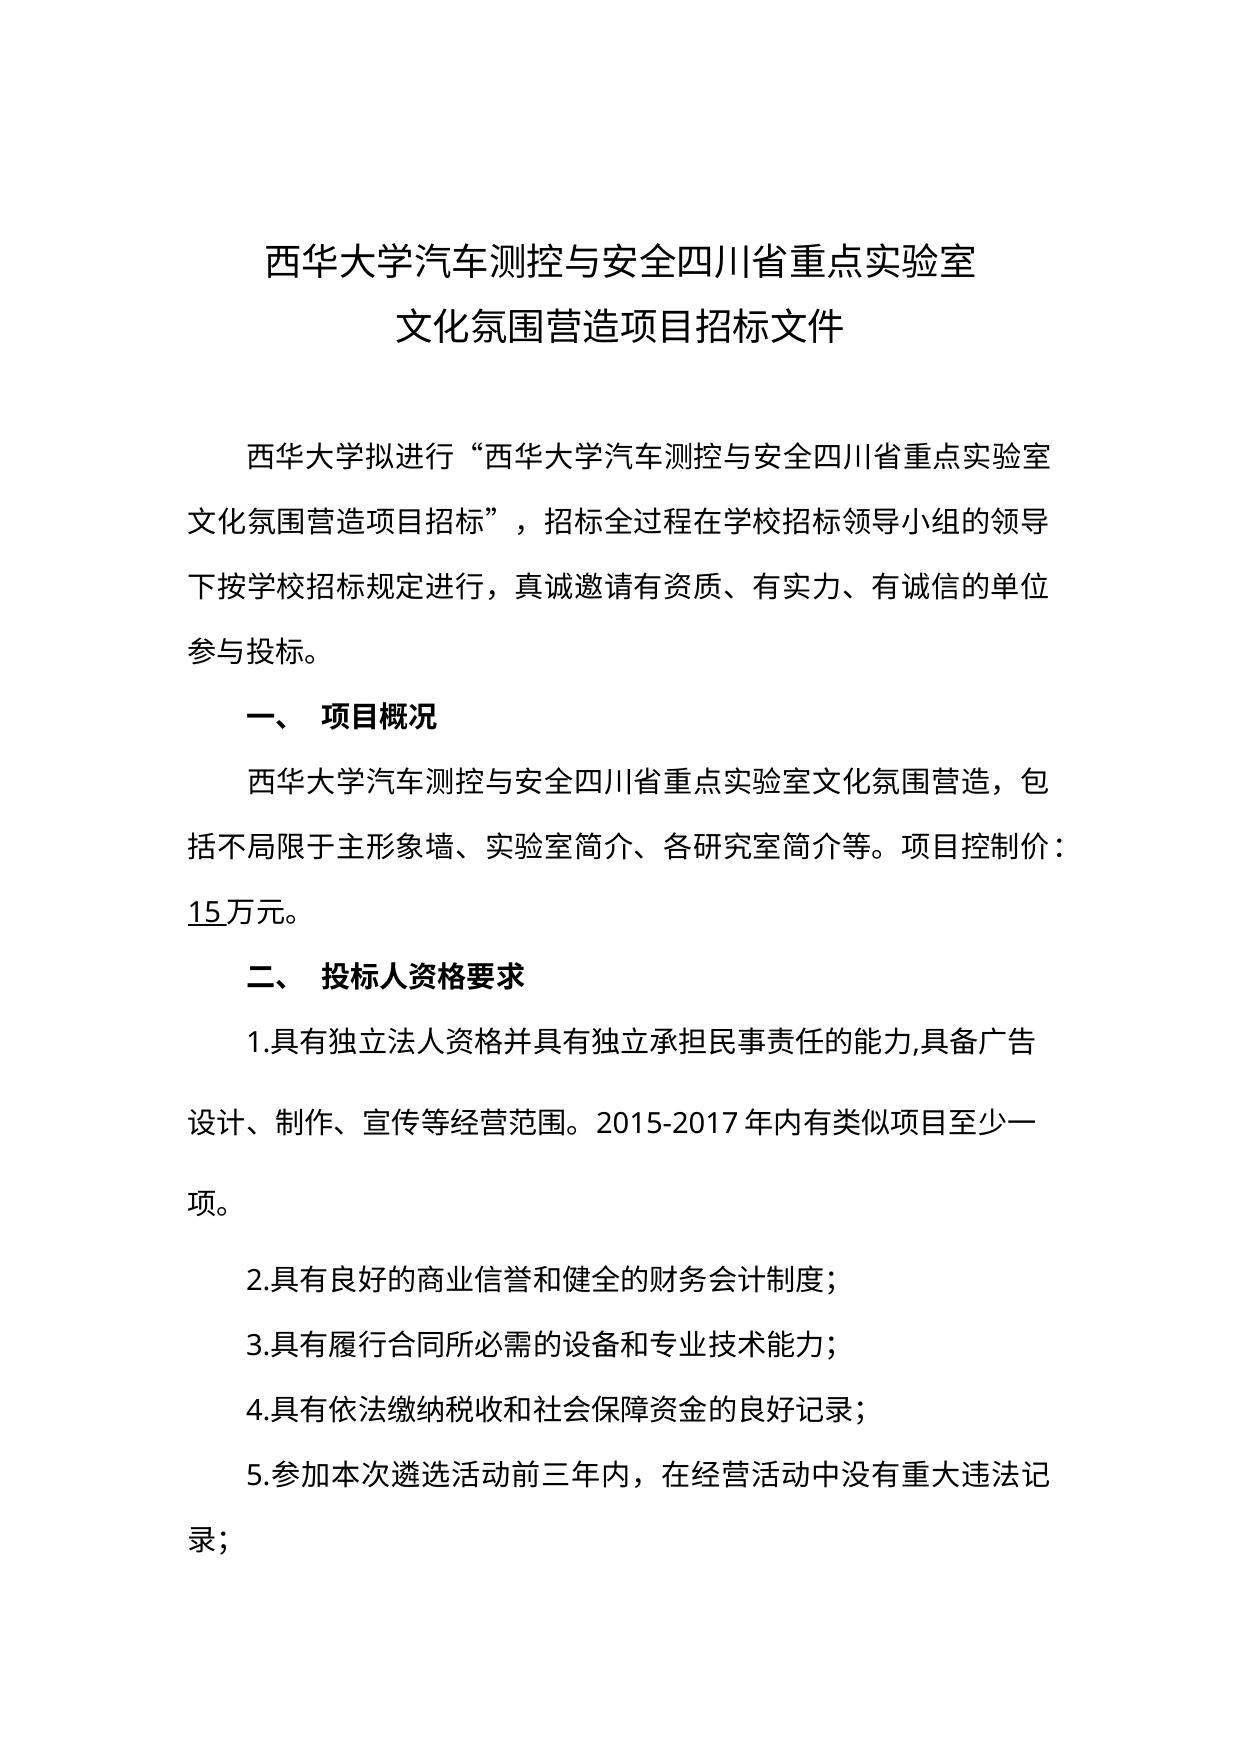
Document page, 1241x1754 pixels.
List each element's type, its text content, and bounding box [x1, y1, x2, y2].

text 文化氛围营造项目招标文件 [187, 292, 1053, 357]
text 4.具有依法缴纳税收和社会保障资金的良好记录； [187, 1375, 1053, 1440]
text 西华大学汽车测控与安全四川省重点实验室文化氛围营造，包括不局限于主形象墙、实验室简介、各研究室简介等。项目控制价：15万元。 [187, 747, 1053, 942]
text 西华大学拟进行“西华大学汽车测控与安全四川省重点实验室文化氛围营造项目招标”，招标全过程在学校招标领导小组的领导下按学校招标规定进行，真诚邀请有资质、有实力、有诚信的单位参与投标。 [187, 422, 1053, 682]
text 2.具有良好的商业信誉和健全的财务会计制度； [187, 1245, 1053, 1310]
list 项目概况 [246, 682, 1053, 747]
text 西华大学汽车测控与安全四川省重点实验室 [187, 227, 1053, 292]
text 1.具有独立法人资格并具有独立承担民事责任的能力,具备广告设计、制作、宣传等经营范围。2015-2017年内有类似项目至少一项。 [187, 1007, 1053, 1234]
list 投标人资格要求 [246, 942, 1053, 1007]
text 3.具有履行合同所必需的设备和专业技术能力； [187, 1310, 1053, 1375]
text 5.参加本次遴选活动前三年内，在经营活动中没有重大违法记录； [187, 1440, 1053, 1570]
